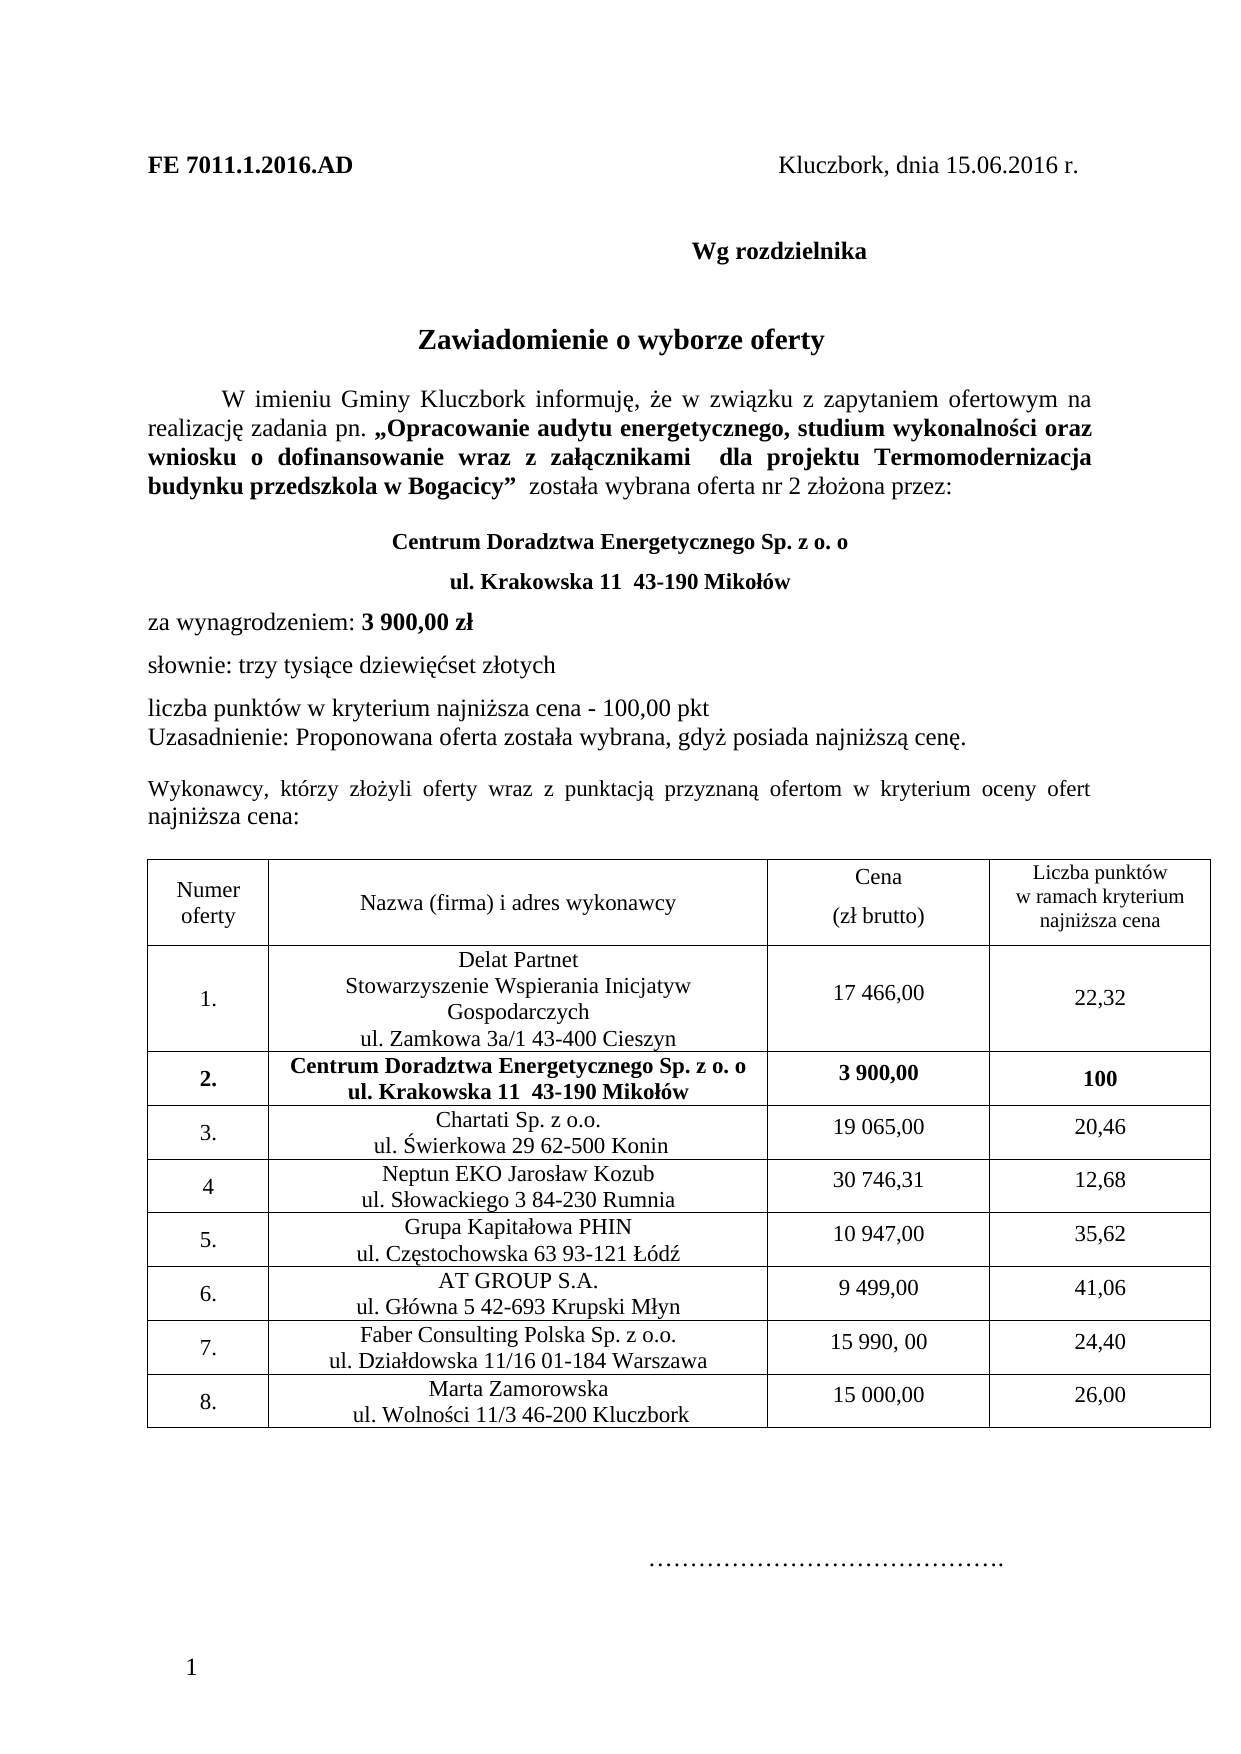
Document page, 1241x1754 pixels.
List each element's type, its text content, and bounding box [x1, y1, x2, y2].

table_cell 20,46 [990, 1106, 1210, 1158]
table_cell 24,40 [990, 1321, 1210, 1373]
table_cell Faber Consulting Polska Sp. z o.o. ul. Działdowska 11/16 01-184 Warszawa [269, 1321, 767, 1373]
table_header Numer oferty [148, 860, 268, 944]
table_cell Delat Partnet Stowarzyszenie Wspierania Inicjatyw Gospodarczych ul. Zamkowa 3a/1 43-400 Cieszyn [269, 946, 767, 1051]
table_cell 3 900,00 [768, 1052, 989, 1105]
table_cell AT GROUP S.A. ul. Główna 5 42-693 Krupski Młyn [269, 1267, 767, 1320]
table_cell 30 746,31 [768, 1160, 989, 1212]
table_cell 15 990, 00 [768, 1321, 989, 1373]
table_cell 2. [148, 1052, 268, 1105]
table_cell 100 [990, 1052, 1210, 1105]
text liczba punktów w kryterium najniższa cena - 100,00 pkt [148, 693, 1093, 722]
text ul. Krakowska 11 43-190 Mikołów [148, 568, 1093, 594]
text ……………………………………. [148, 1543, 1093, 1572]
table_cell 26,00 [990, 1375, 1210, 1427]
text Centrum Doradztwa Energetycznego Sp. z o. o [148, 528, 1093, 555]
table_cell Neptun EKO Jarosław Kozub ul. Słowackiego 3 84-230 Rumnia [269, 1160, 767, 1212]
table_cell 4 [148, 1160, 268, 1212]
table_cell 12,68 [990, 1160, 1210, 1212]
table_cell 17 466,00 [768, 946, 989, 1051]
table_cell 19 065,00 [768, 1106, 989, 1158]
table_header Liczba punktów w ramach kryterium najniższa cena [990, 860, 1210, 944]
text Zawiadomienie o wyborze oferty [148, 322, 1093, 356]
text za wynagrodzeniem: 3 900,00 zł [148, 607, 1093, 636]
table_cell 5. [148, 1213, 268, 1266]
text Wykonawcy, którzy złożyli oferty wraz z punktacją przyznaną ofertom w kryterium oceny ofert najniższa cena: [148, 775, 1093, 830]
text W imieniu Gminy Kluczbork informuję, że w związku z zapytaniem ofertowym na realizację zadania pn. „Opracowanie audytu energetycznego, studium wykonalności oraz wniosku o dofinansowanie wraz z załącznikami dla projektu Termomodernizacja budynku przedszkola w Bogacicy” została wybrana oferta nr 2 złożona przez: [148, 384, 1093, 499]
table_cell 3. [148, 1106, 268, 1158]
table_cell Grupa Kapitałowa PHIN ul. Częstochowska 63 93-121 Łódź [269, 1213, 767, 1266]
table_cell 10 947,00 [768, 1213, 989, 1266]
table_cell Chartati Sp. z o.o. ul. Świerkowa 29 62-500 Konin [269, 1106, 767, 1158]
table_header Cena (zł brutto) [768, 860, 989, 944]
table_cell 41,06 [990, 1267, 1210, 1320]
table_cell Centrum Doradztwa Energetycznego Sp. z o. o ul. Krakowska 11 43-190 Mikołów [269, 1052, 767, 1105]
table_cell 8. [148, 1375, 268, 1427]
table_cell 1. [148, 946, 268, 1051]
table_cell 15 000,00 [768, 1375, 989, 1427]
table_cell 6. [148, 1267, 268, 1320]
table_cell Marta Zamorowska ul. Wolności 11/3 46-200 Kluczbork [269, 1375, 767, 1427]
text FE 7011.1.2016.AD Kluczbork, dnia 15.06.2016 r. [148, 150, 1093, 178]
text słownie: trzy tysiące dziewięćset złotych [148, 650, 1093, 679]
table_cell 22,32 [990, 946, 1210, 1051]
table_cell 7. [148, 1321, 268, 1373]
text Uzasadnienie: Proponowana oferta została wybrana, gdyż posiada najniższą cenę. [148, 722, 1093, 751]
table_header Nazwa (firma) i adres wykonawcy [269, 860, 767, 944]
table_cell 35,62 [990, 1213, 1210, 1266]
text Wg rozdzielnika [516, 236, 1093, 265]
table_cell 9 499,00 [768, 1267, 989, 1320]
